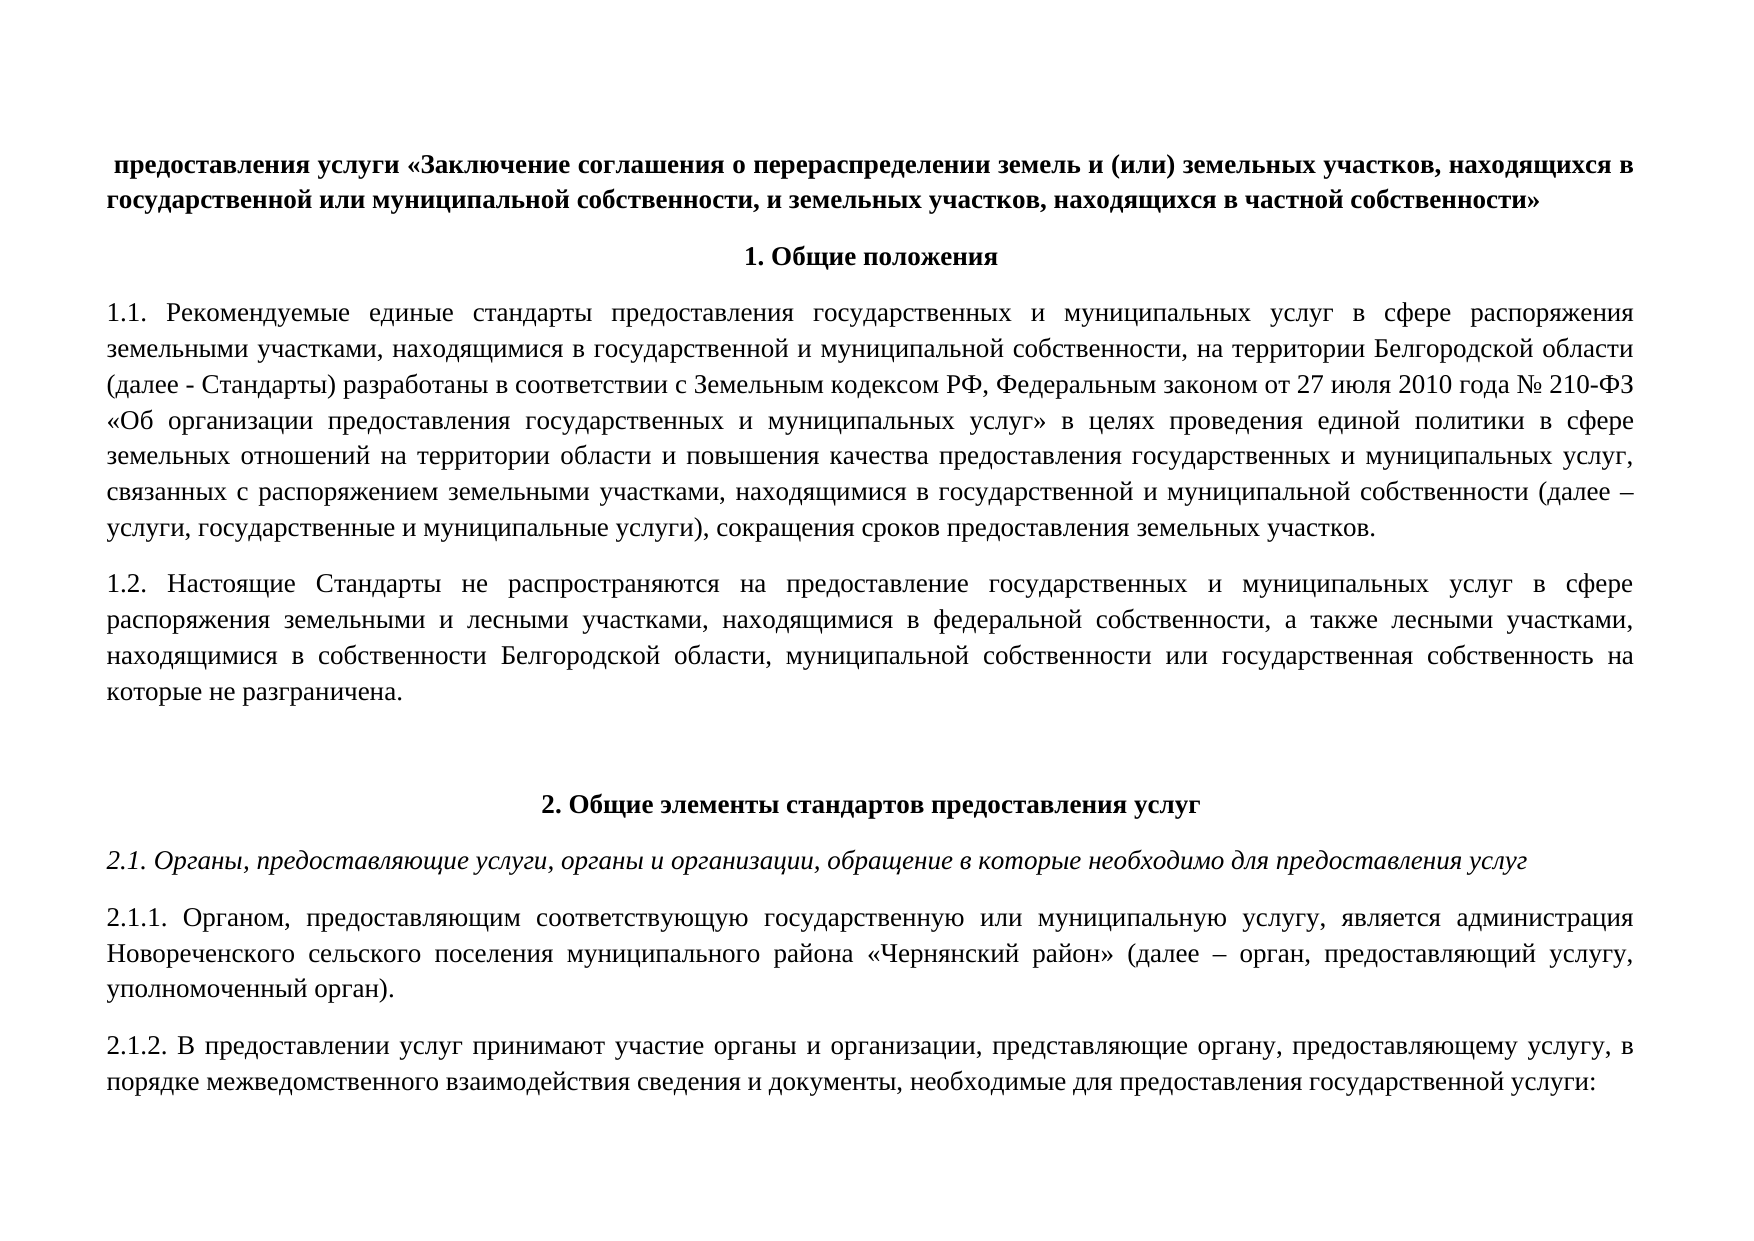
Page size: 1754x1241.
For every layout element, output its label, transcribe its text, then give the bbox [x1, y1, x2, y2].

text 2.1.1. Органом, предоставляющим соответствующую государственную или муниципальную услугу, является администрация Новореченского сельского поселения муниципального района «Чернянский район» (далее – орган, предоставляющий услугу, уполномоченный орган). [106, 901, 1636, 1003]
text предоставления услуги «Заключение соглашения о перераспределении земель и (или) земельных участков, находящихся в государственной или муниципальной собственности, и земельных участков, находящихся в частной собственности» [106, 148, 1636, 214]
text 2.1.2. В предоставлении услуг принимают участие органы и организации, представляющие органу, предоставляющему услугу, в порядке межведомственного взаимодействия сведения и документы, необходимые для предоставления государственной услуги: [106, 1029, 1636, 1096]
text 1. Общие положения [106, 240, 1636, 271]
text 2.1. Органы, предоставляющие услуги, органы и организации, обращение в которые необходимо для предоставления услуг [106, 844, 1636, 876]
text 2. Общие элементы стандартов предоставления услуг [106, 788, 1636, 819]
text 1.1. Рекомендуемые единые стандарты предоставления государственных и муниципальных услуг в сфере распоряжения земельными участками, находящимися в государственной и муниципальной собственности, на территории Белгородской области (далее - Стандарты) разработаны в соответствии с Земельным кодексом РФ, Федеральным законом от 27 июля 2010 года № 210-ФЗ «Об организации предоставления государственных и муниципальных услуг» в целях проведения единой политики в сфере земельных отношений на территории области и повышения качества предоставления государственных и муниципальных услуг, связанных с распоряжением земельными участками, находящимися в государственной и муниципальной собственности (далее – услуги, государственные и муниципальные услуги), сокращения сроков предоставления земельных участков. [106, 297, 1636, 542]
text 1.2. Настоящие Стандарты не распространяются на предоставление государственных и муниципальных услуг в сфере распоряжения земельными и лесными участками, находящимися в федеральной собственности, а также лесными участками, находящимися в собственности Белгородской области, муниципальной собственности или государственная собственность на которые не разграничена. [106, 567, 1636, 706]
